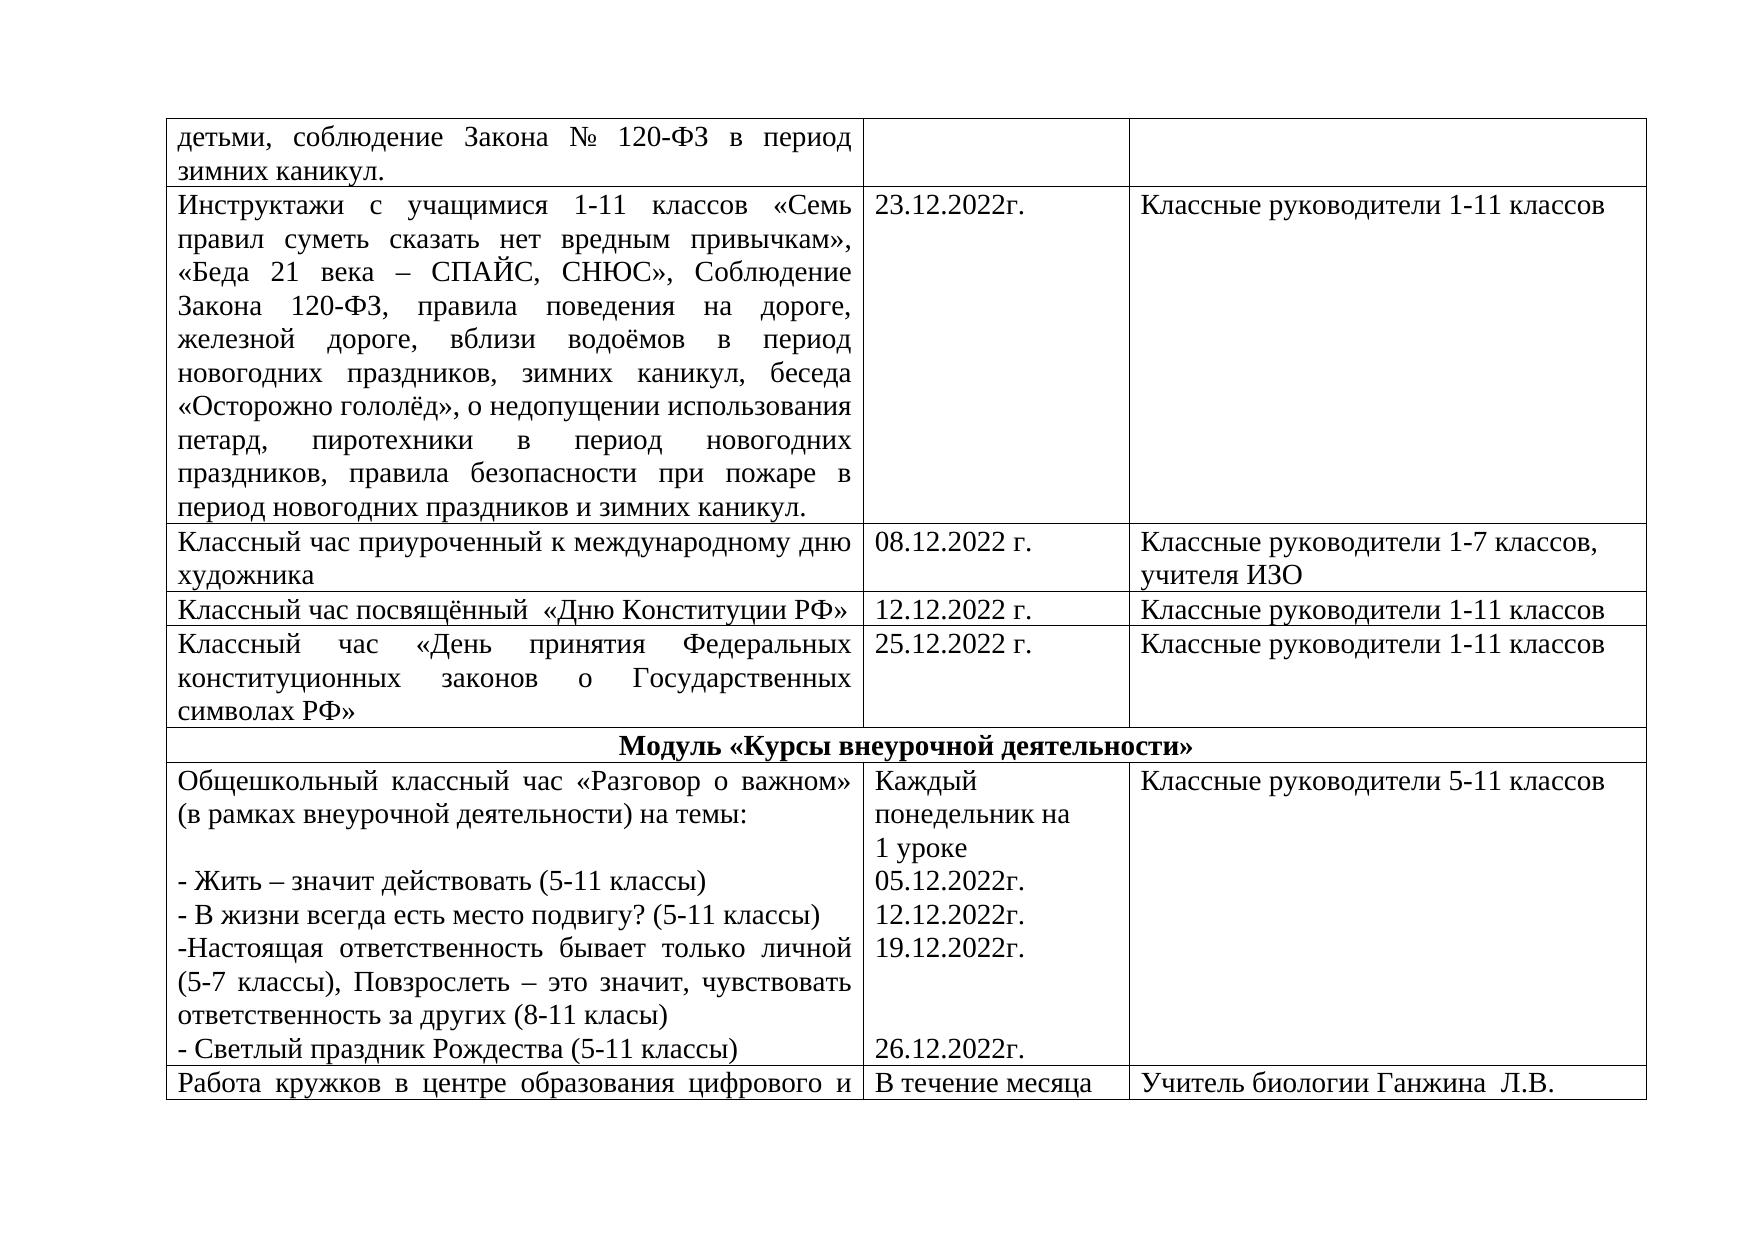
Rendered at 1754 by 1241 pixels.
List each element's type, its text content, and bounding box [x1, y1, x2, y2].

table_cell Классные руководители 5-11 классов [1130, 763, 1646, 1064]
table_cell Работа кружков в центре образования цифрового и гуманитарного профилей «Точки роста» [167, 1066, 422, 1099]
table_cell Каждый понедельник на 1 уроке 05.12.2022г. 12.12.2022г. 19.12.2022г. 26.12.2022г. [864, 763, 1129, 1064]
table_cell Инструктажи с учащимися 1-11 классов «Семь правил суметь сказать нет вредным привычкам», «Беда 21 века – СПАЙС, СНЮС», Соблюдение Закона 120-ФЗ, правила поведения на дороге, железной дороге, вблизи водоёмов в период новогодних праздников, зимних каникул, беседа «Осторожно гололёд», о недопущении использования петард, пиротехники в период новогодних праздников, правила безопасности при пожаре в период новогодних праздников и зимних каникул. [167, 187, 863, 523]
table_cell Общешкольный классный час «Разговор о важном» (в рамках внеурочной деятельности) на темы: - Жить – значит действовать (5-11 классы) - В жизни всегда есть место подвигу? (5-11 классы) -Настоящая ответственность бывает только личной (5-7 классы), Повзрослеть – это значит, чувствовать ответственность за других (8-11 класы) - Светлый праздник Рождества (5-11 классы) [167, 763, 863, 1064]
table_cell Классные руководители 1-11 классов [1130, 626, 1646, 727]
table_cell Классный час приуроченный к международному дню художника [167, 524, 863, 591]
table_cell Классный час посвящённый «Дню Конституции РФ» [167, 592, 863, 625]
table_cell Классный час «День принятия Федеральных конституционных законов о Государственных символах РФ» [167, 626, 863, 727]
table_cell 08.12.2022 г. [864, 524, 1129, 591]
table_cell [167, 119, 863, 186]
table_cell В течение месяца [864, 1066, 1129, 1099]
table_cell Классные руководители 1-11 классов [1130, 187, 1646, 523]
table_cell 12.12.2022 г. [864, 592, 1129, 625]
table_cell Классные руководители 1-11 классов [1130, 592, 1646, 625]
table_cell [864, 119, 1129, 186]
table_cell 23.12.2022г. [864, 187, 1129, 523]
table_cell 25.12.2022 г. [864, 626, 1129, 727]
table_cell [1130, 1066, 1646, 1099]
table_cell Модуль «Курсы внеурочной деятельности» [167, 728, 1646, 762]
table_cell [1130, 119, 1646, 186]
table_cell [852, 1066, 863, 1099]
table_cell Классные руководители 1-7 классов, учителя ИЗО [1130, 524, 1646, 591]
